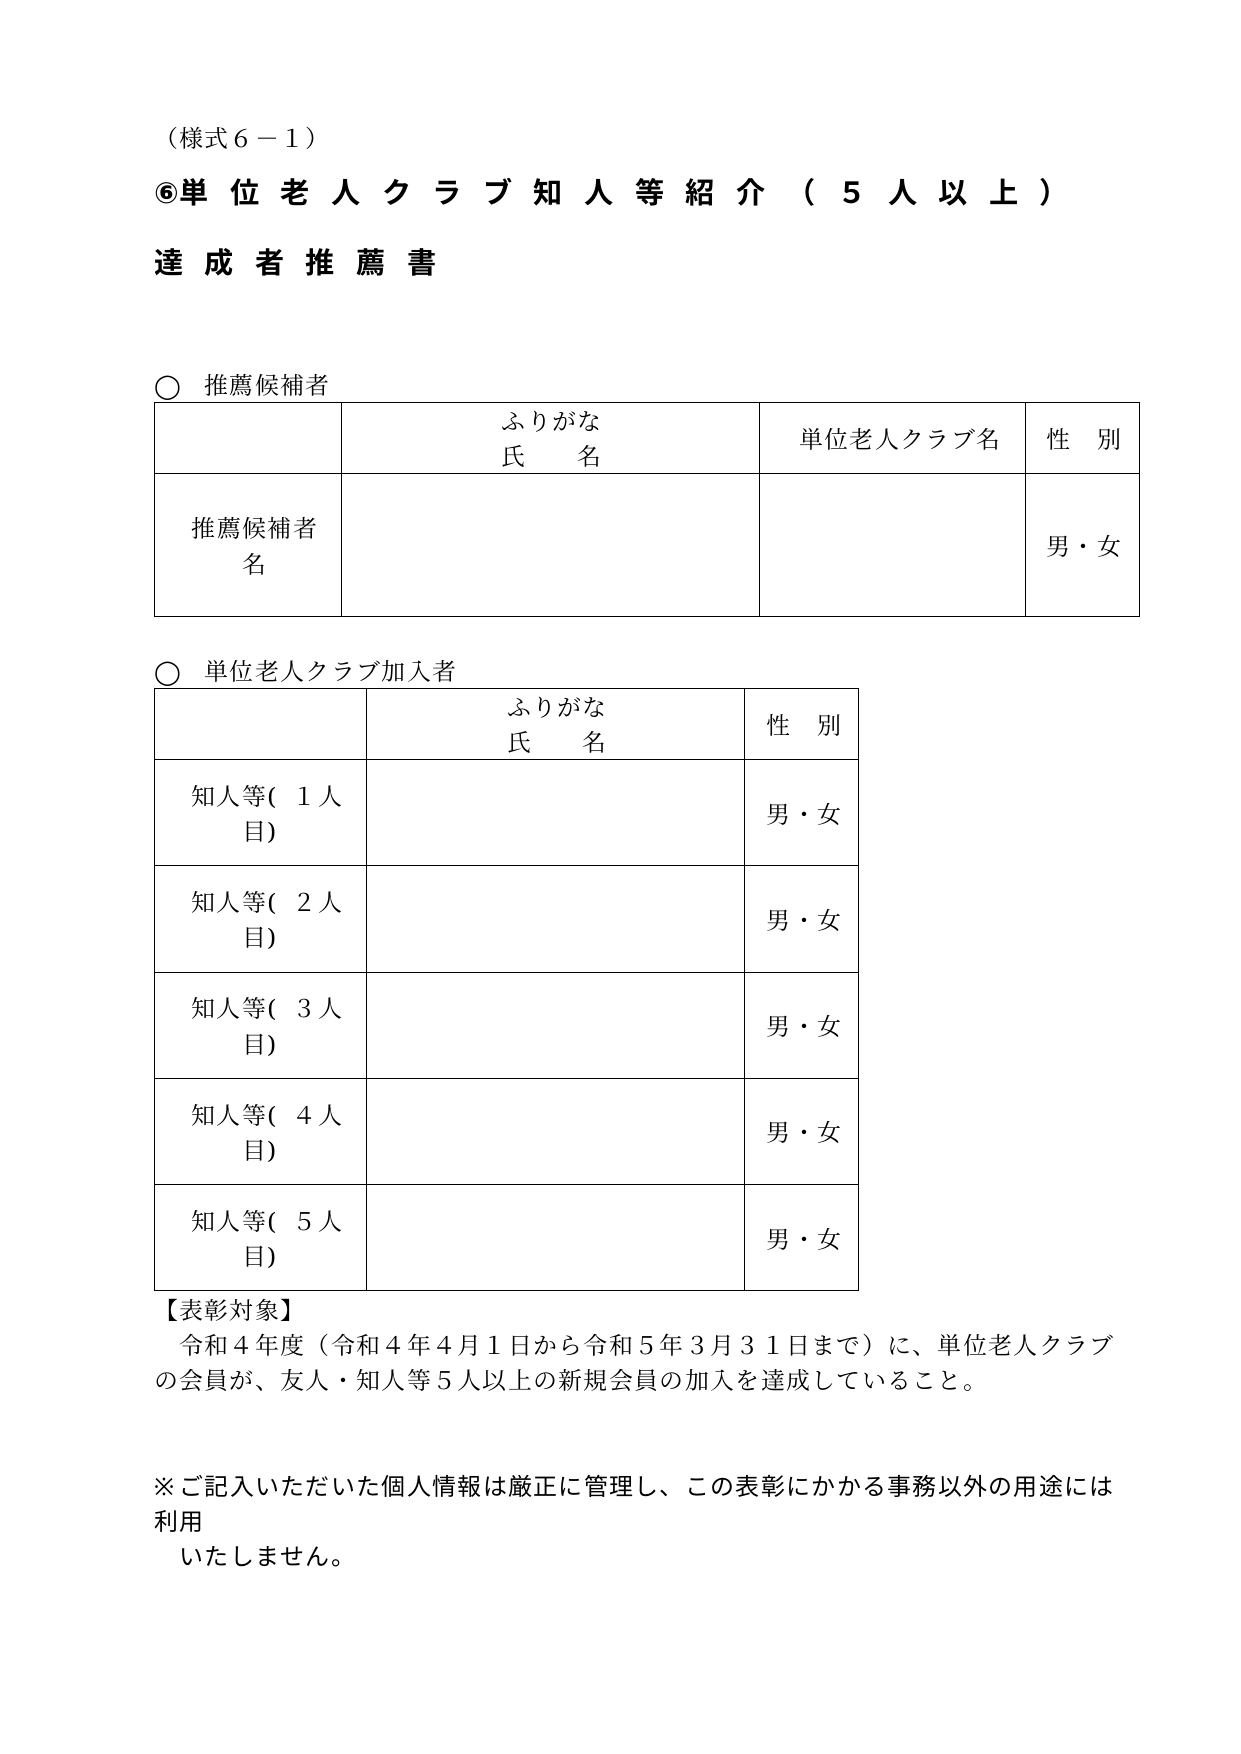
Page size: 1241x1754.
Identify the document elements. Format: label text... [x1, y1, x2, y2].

text ◯推薦候補者 [154, 366, 1116, 402]
table_cell 男・女 [745, 973, 858, 1078]
table_cell 推薦候補者名 [155, 474, 341, 616]
text いたしません。 [154, 1538, 1116, 1573]
text ⑥単位老人クラブ知人等紹介（５人以上）達成者推薦書 [154, 155, 1116, 296]
table_cell [760, 474, 1025, 616]
table_cell 男・女 [745, 1185, 858, 1290]
text ※ご記入いただいた個人情報は厳正に管理し、この表彰にかかる事務以外の用途には利用 [154, 1467, 1116, 1538]
text ◯単位老人クラブ加入者 [154, 652, 1116, 688]
table_header ふりがな 氏 名 [367, 689, 744, 759]
table_cell [367, 1079, 744, 1184]
table_cell 男・女 [745, 866, 858, 972]
text 【表彰対象】 [154, 1291, 1116, 1327]
text （様式６－１） [154, 120, 1116, 155]
table_header 単位老人クラブ名 [760, 403, 1025, 473]
text 令和４年度（令和４年４月１日から令和５年３月３１日まで）に、単位老人クラブの会員が、友人・知人等５人以上の新規会員の加入を達成していること。 [154, 1327, 1116, 1397]
table_header 性 別 [745, 689, 858, 759]
table_cell 知人等(４人目) [155, 1079, 366, 1184]
table_header 性 別 [1026, 403, 1139, 473]
table_cell [367, 973, 744, 1078]
table_cell 知人等(１人目) [155, 760, 366, 865]
table_cell [342, 474, 759, 616]
table_cell 男・女 [745, 1079, 858, 1184]
table_cell 知人等(２人目) [155, 866, 366, 972]
table_cell [367, 866, 744, 972]
table_header ふりがな 氏 名 [342, 403, 759, 473]
table_cell 知人等(５人目) [155, 1185, 366, 1290]
table_cell [367, 760, 744, 865]
table_cell 知人等(３人目) [155, 973, 366, 1078]
table_header [155, 403, 341, 473]
table_cell [367, 1185, 744, 1290]
table_cell 男・女 [745, 760, 858, 865]
table_header [155, 689, 366, 759]
table_cell 男・女 [1026, 474, 1139, 616]
